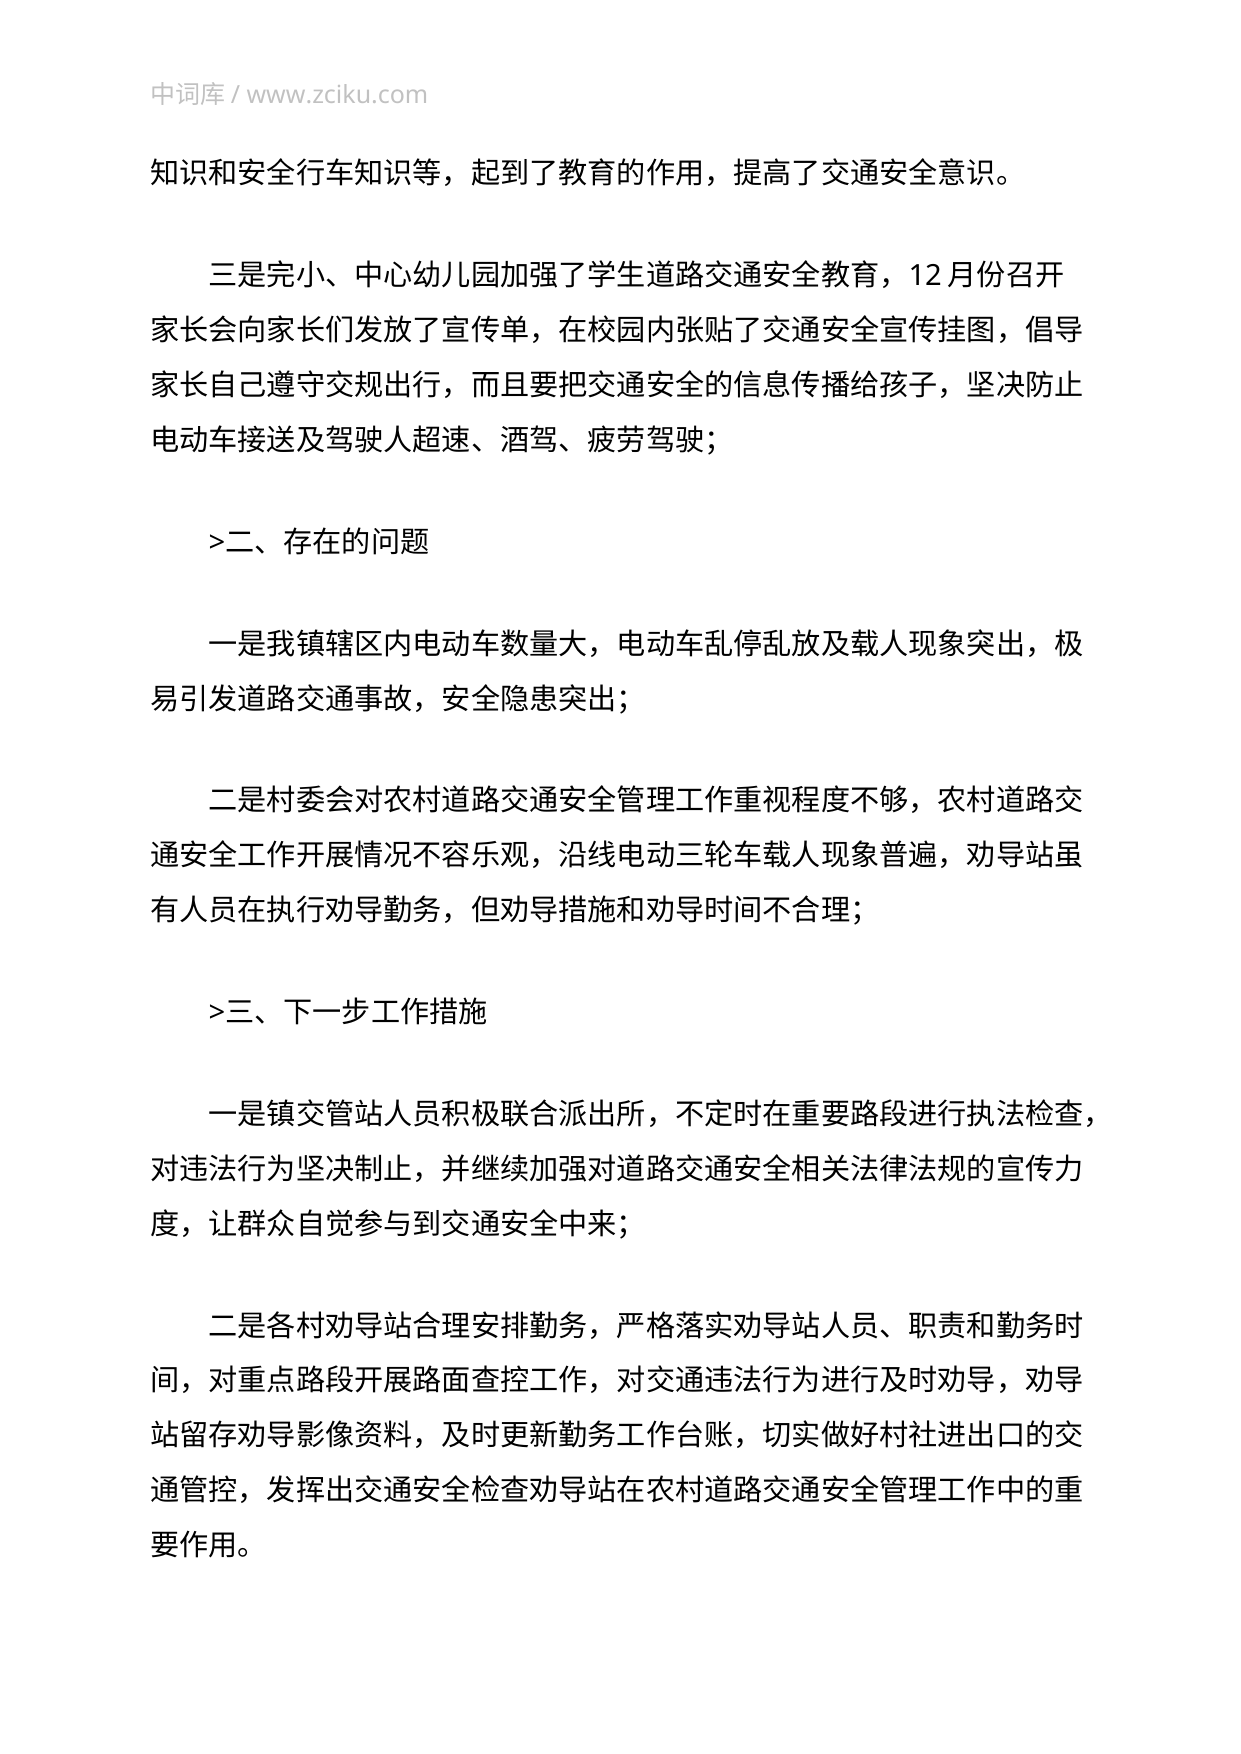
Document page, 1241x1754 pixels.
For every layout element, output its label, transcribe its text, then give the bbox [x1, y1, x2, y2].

text 二是村委会对农村道路交通安全管理工作重视程度不够，农村道路交通安全工作开展情况不容乐观，沿线电动三轮车载人现象普遍，劝导站虽有人员在执行劝导勤务，但劝导措施和劝导时间不合理； [150, 777, 1090, 929]
text 一是我镇辖区内电动车数量大，电动车乱停乱放及载人现象突出，极易引发道路交通事故，安全隐患突出； [150, 620, 1090, 717]
text 三是完小、中心幼儿园加强了学生道路交通安全教育，12月份召开家长会向家长们发放了宣传单，在校园内张贴了交通安全宣传挂图，倡导家长自己遵守交规出行，而且要把交通安全的信息传播给孩子，坚决防止电动车接送及驾驶人超速、酒驾、疲劳驾驶； [150, 252, 1090, 459]
text >三、下一步工作措施 [150, 988, 1090, 1031]
text >二、存在的问题 [150, 518, 1090, 561]
text 一是镇交管站人员积极联合派出所，不定时在重要路段进行执法检查，对违法行为坚决制止，并继续加强对道路交通安全相关法律法规的宣传力度，让群众自觉参与到交通安全中来； [150, 1091, 1090, 1243]
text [150, 150, 1090, 192]
text 二是各村劝导站合理安排勤务，严格落实劝导站人员、职责和勤务时间，对重点路段开展路面查控工作，对交通违法行为进行及时劝导，劝导站留存劝导影像资料，及时更新勤务工作台账，切实做好村社进出口的交通管控，发挥出交通安全检查劝导站在农村道路交通安全管理工作中的重要作用。 [150, 1302, 1090, 1564]
